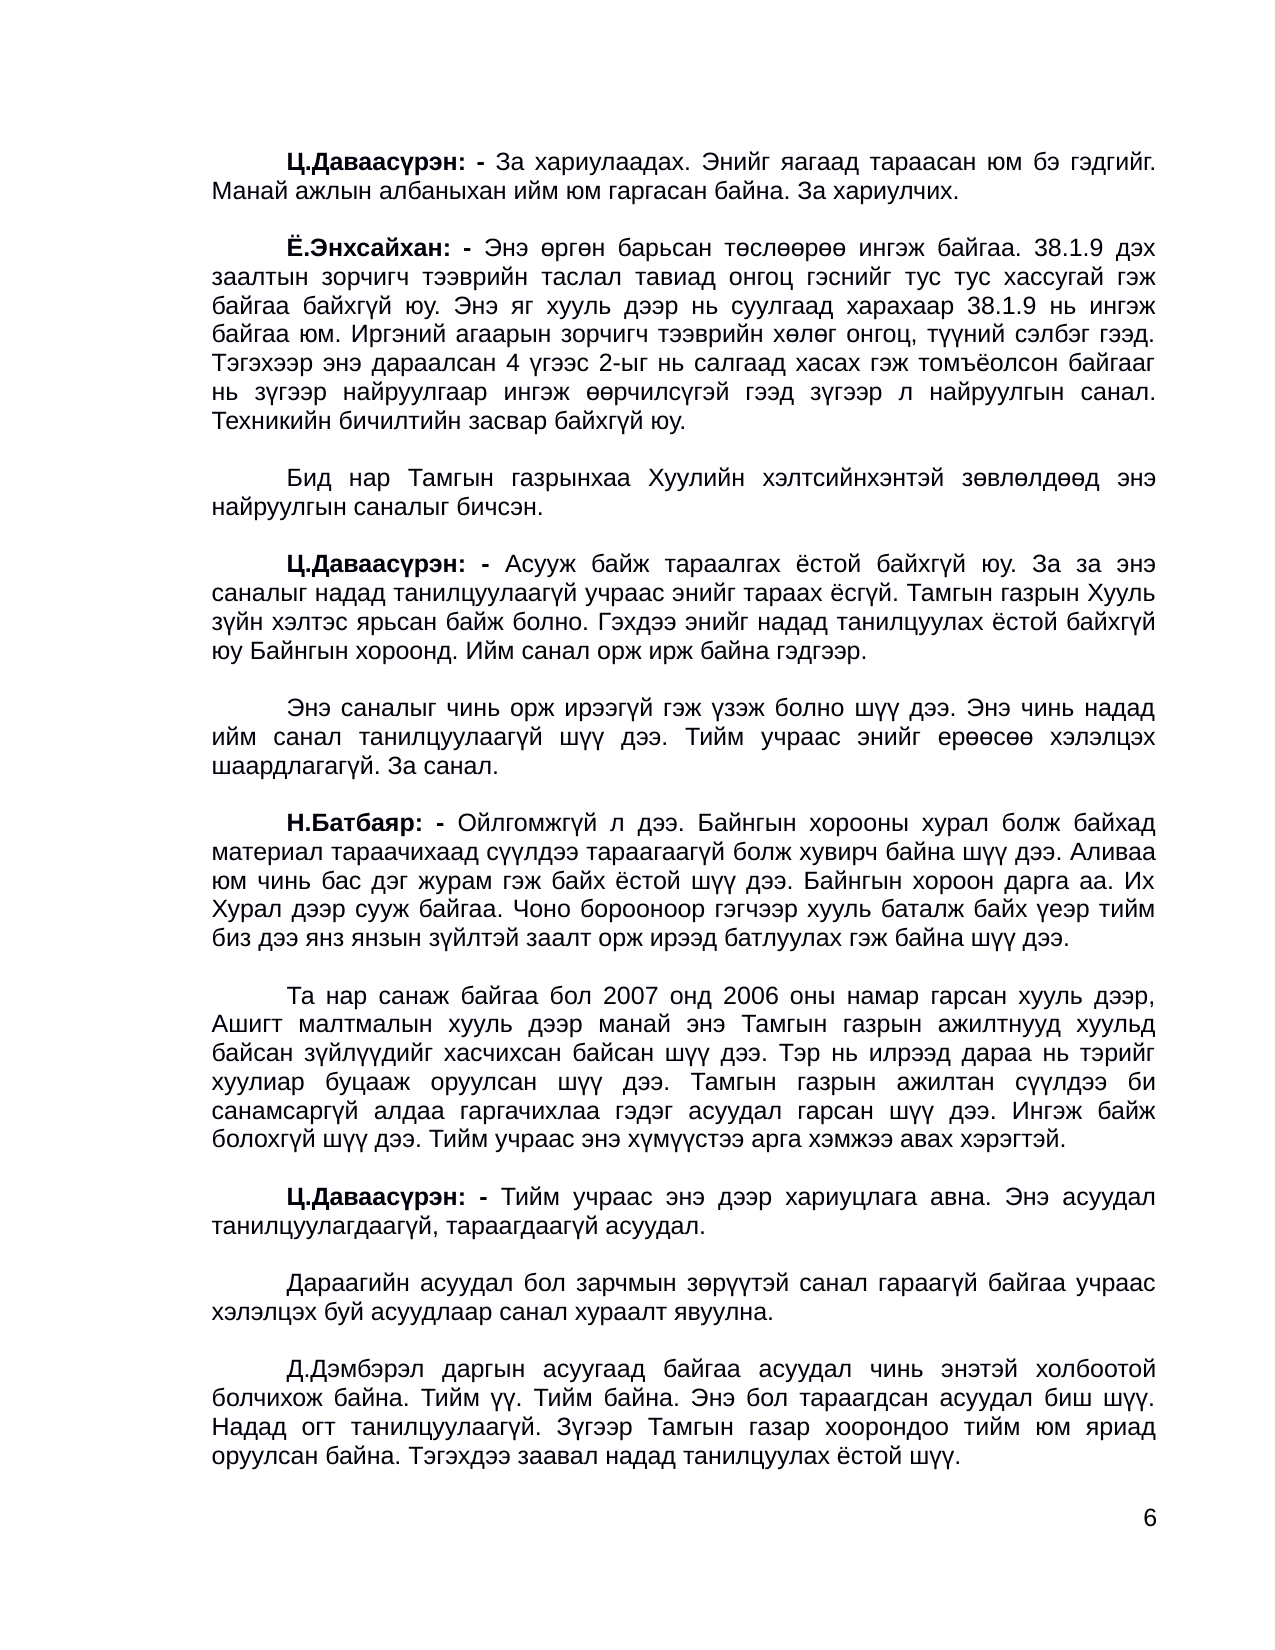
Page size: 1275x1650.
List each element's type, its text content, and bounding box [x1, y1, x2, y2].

text Ц.Даваасүрэн: - Асууж байж тараалгах ёстой байхгүй юу. За за энэ саналыг надад танилцуулаагүй учраас энийг тараах ёсгүй. Тамгын газрын Хууль зүйн хэлтэс ярьсан байж болно. Гэхдээ энийг надад танилцуулах ёстой байхгүй юу Байнгын хороонд. Ийм санал орж ирж байна гэдгээр. [211, 549, 1157, 664]
text Бид нар Тамгын газрынхаа Хуулийн хэлтсийнхэнтэй зөвлөлдөөд энэ найруулгын саналыг бичсэн. [211, 463, 1157, 521]
text Н.Батбаяр: - Ойлгомжгүй л дээ. Байнгын хорооны хурал болж байхад материал тараачихаад сүүлдээ тараагаагүй болж хувирч байна шүү дээ. Аливаа юм чинь бас дэг журам гэж байх ёстой шүү дээ. Байнгын хороон дарга аа. Их Хурал дээр сууж байгаа. Чоно борооноор гэгчээр хууль баталж байх үеэр тийм биз дээ янз янзын зүйлтэй заалт орж ирээд батлуулах гэж байна шүү дээ. [211, 808, 1157, 952]
text Дараагийн асуудал бол зарчмын зөрүүтэй санал гараагүй байгаа учраас хэлэлцэх буй асуудлаар санал хураалт явуулна. [211, 1268, 1157, 1326]
text Та нар санаж байгаа бол 2007 онд 2006 оны намар гарсан хууль дээр, Ашигт малтмалын хууль дээр манай энэ Тамгын газрын ажилтнууд хуульд байсан зүйлүүдийг хасчихсан байсан шүү дээ. Тэр нь илрээд дараа нь тэрийг хуулиар буцааж оруулсан шүү дээ. Тамгын газрын ажилтан сүүлдээ би санамсаргүй алдаа гаргачихлаа гэдэг асуудал гарсан шүү дээ. Ингэж байж болохгүй шүү дээ. Тийм учраас энэ хүмүүстээ арга хэмжээ авах хэрэгтэй. [211, 981, 1157, 1153]
text Ё.Энхсайхан: - Энэ өргөн барьсан төслөөрөө ингэж байгаа. 38.1.9 дэх заалтын зорчигч тээврийн таслал тавиад онгоц гэснийг тус тус хассугай гэж байгаа байхгүй юу. Энэ яг хууль дээр нь суулгаад харахаар 38.1.9 нь ингэж байгаа юм. Иргэний агаарын зорчигч тээврийн хөлөг онгоц, түүний сэлбэг гээд. Тэгэхээр энэ дараалсан 4 үгээс 2-ыг нь салгаад хасах гэж томъёолсон байгааг нь зүгээр найруулгаар ингэж өөрчилсүгэй гээд зүгээр л найруулгын санал. Техникийн бичилтийн засвар байхгүй юу. [211, 233, 1157, 434]
text Энэ саналыг чинь орж ирээгүй гэж үзэж болно шүү дээ. Энэ чинь надад ийм санал танилцуулаагүй шүү дээ. Тийм учраас энийг ерөөсөө хэлэлцэх шаардлагагүй. За санал. [211, 693, 1157, 779]
text Ц.Даваасүрэн: - Тийм учраас энэ дээр хариуцлага авна. Энэ асуудал танилцуулагдаагүй, тараагдаагүй асуудал. [211, 1182, 1157, 1239]
text Ц.Даваасүрэн: - За хариулаадах. Энийг яагаад тараасан юм бэ гэдгийг. Манай ажлын албаныхан ийм юм гаргасан байна. За хариулчих. [211, 147, 1157, 204]
text Д.Дэмбэрэл даргын асуугаад байгаа асуудал чинь энэтэй холбоотой болчихож байна. Тийм үү. Тийм байна. Энэ бол тараагдсан асуудал биш шүү. Надад огт танилцуулаагүй. Зүгээр Тамгын газар хоорондоо тийм юм яриад оруулсан байна. Тэгэхдээ заавал надад танилцуулах ёстой шүү. [211, 1354, 1157, 1469]
